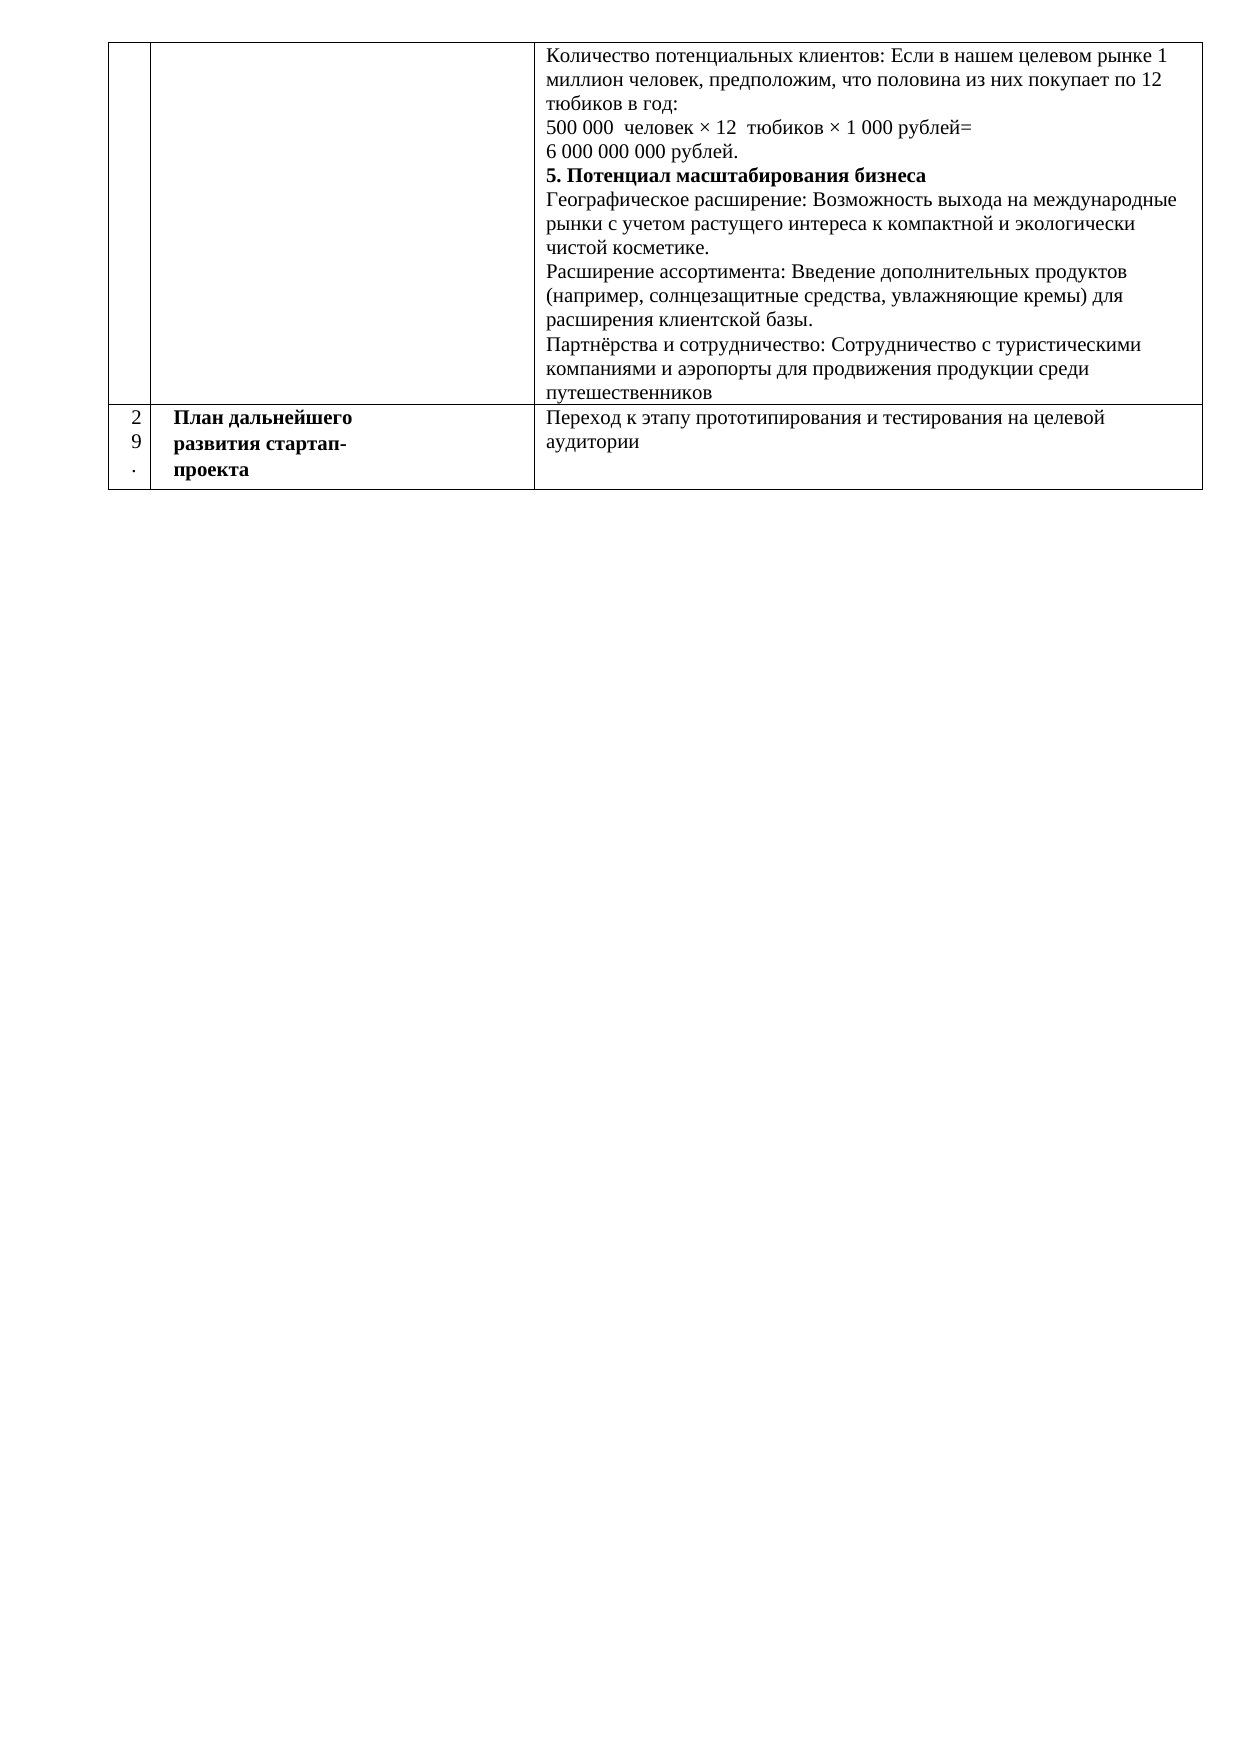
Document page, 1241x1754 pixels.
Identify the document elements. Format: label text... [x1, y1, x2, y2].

table_cell 28 [109, 43, 150, 404]
table_cell 29. [109, 405, 150, 489]
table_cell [535, 43, 1202, 404]
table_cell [151, 43, 534, 404]
table_cell План дальнейшего развития стартап-проекта [151, 405, 534, 489]
table_cell Переход к этапу прототипирования и тестирования на целевой аудитории [535, 405, 1202, 489]
